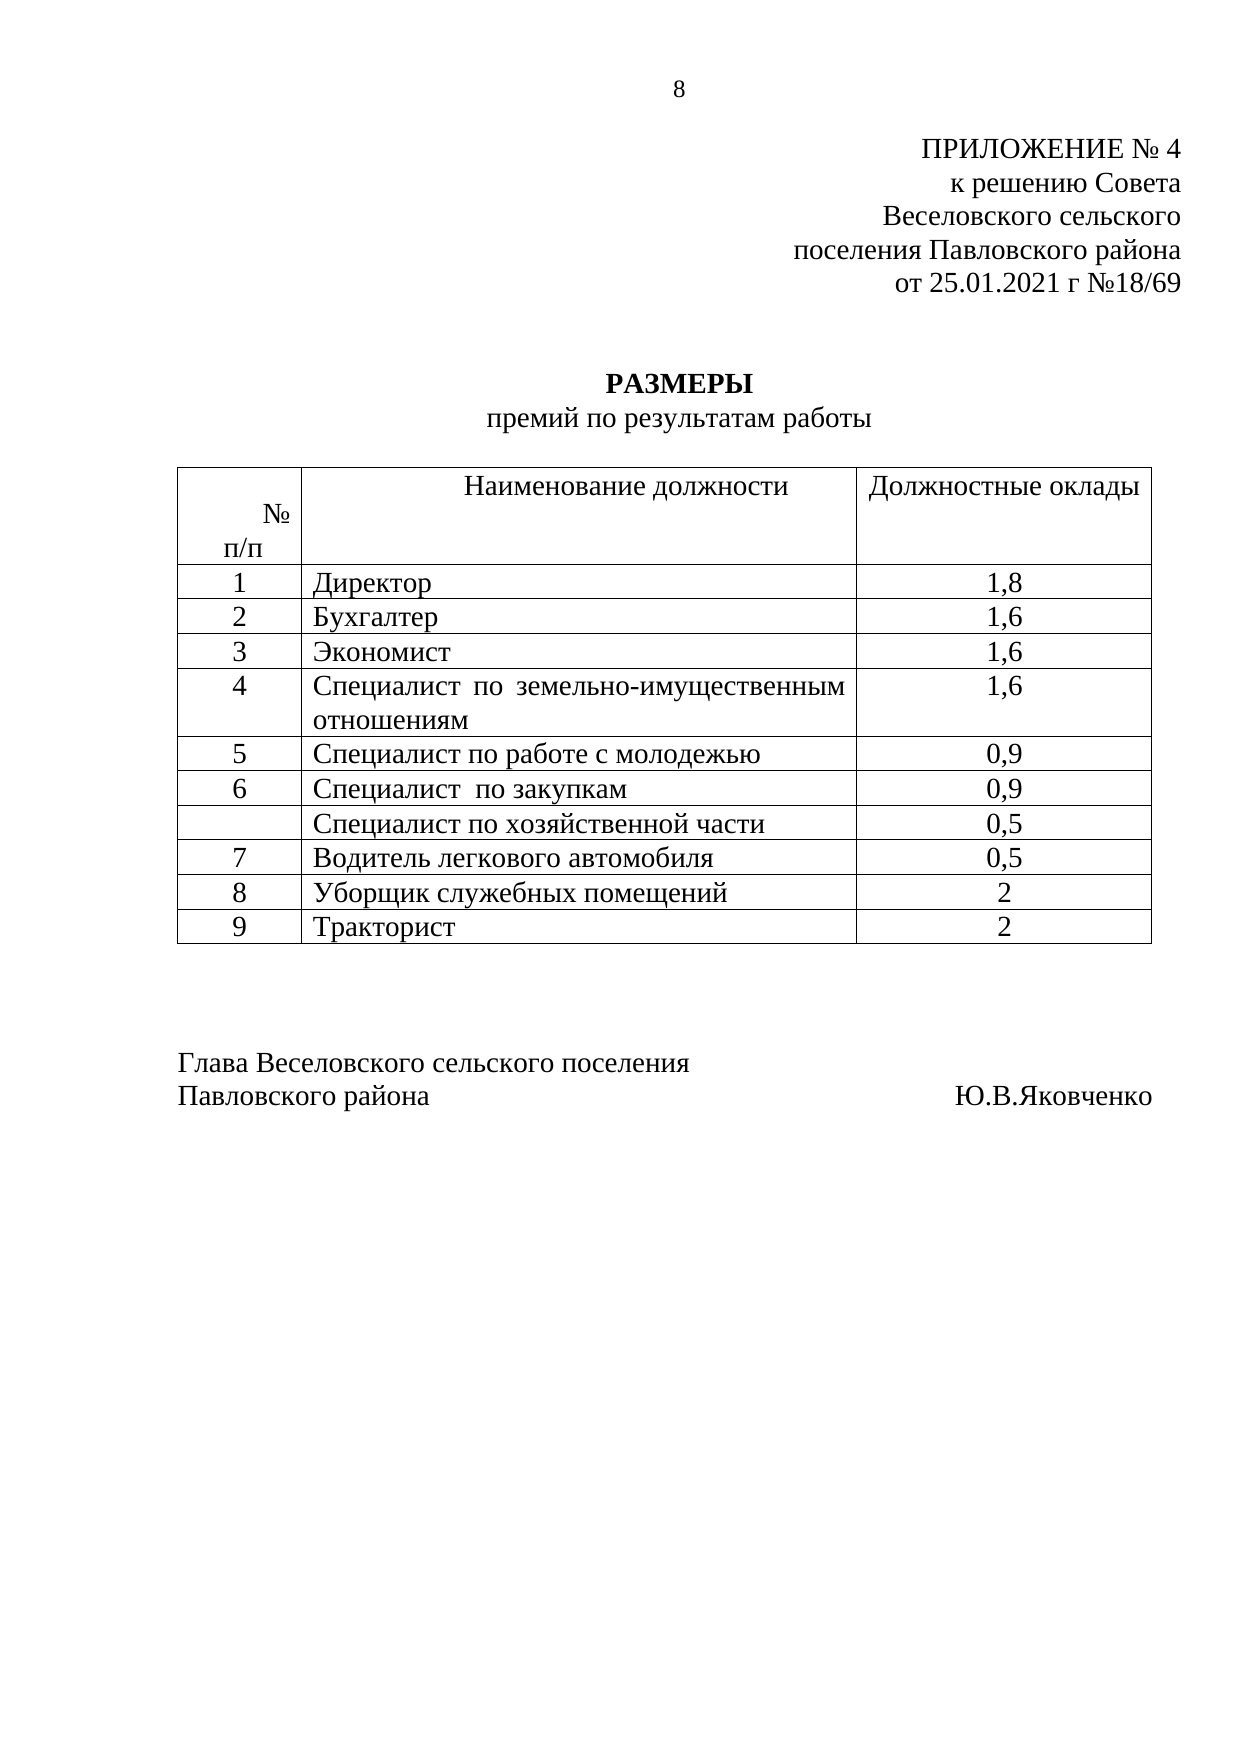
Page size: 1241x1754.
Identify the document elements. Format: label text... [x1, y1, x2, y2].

table_cell Специалист по земельно-имущественным отношениям [302, 669, 856, 736]
table_cell 1,6 [857, 634, 1151, 667]
table_cell Директор [302, 565, 856, 598]
table_cell 2 [857, 875, 1151, 908]
table_cell 9 [178, 910, 301, 943]
table_cell 0,9 [857, 737, 1151, 770]
table_cell Экономист [302, 634, 856, 667]
table_cell 1,6 [857, 599, 1151, 633]
text ПРИЛОЖЕНИЕ № 4 [709, 131, 1181, 165]
table_cell 1,6 [857, 669, 1151, 736]
table_cell 6 [178, 771, 301, 805]
text Павловского района Ю.В.Яковченко [177, 1078, 1181, 1112]
table_cell Водитель легкового автомобиля [302, 840, 856, 874]
table_cell Уборщик служебных помещений [302, 875, 856, 908]
table_header Наименование должности [302, 468, 856, 564]
text к решению Совета [709, 165, 1181, 198]
table_cell [178, 806, 301, 839]
table_cell Тракторист [302, 910, 856, 943]
text Глава Веселовского сельского поселения [177, 1045, 1181, 1078]
table_cell 2 [857, 910, 1151, 943]
table_cell 3 [178, 634, 301, 667]
table_cell 1 [178, 565, 301, 598]
table_header Должностные оклады [857, 468, 1151, 564]
table_cell Специалист по работе с молодежью [302, 737, 856, 770]
table_cell 0,5 [857, 806, 1151, 839]
table_cell Бухгалтер [302, 599, 856, 633]
table_cell 0,9 [857, 771, 1151, 805]
text поселения Павловского района [709, 232, 1181, 266]
table_cell 0,5 [857, 840, 1151, 874]
table_cell Специалист по закупкам [302, 771, 856, 805]
table_cell Специалист по хозяйственной части [302, 806, 856, 839]
table_cell 1,8 [857, 565, 1151, 598]
table_cell 5 [178, 737, 301, 770]
text премий по результатам работы [177, 400, 1181, 433]
text Веселовского сельского [709, 198, 1181, 232]
table_cell 7 [178, 840, 301, 874]
table_cell 4 [178, 669, 301, 736]
table_cell 2 [178, 599, 301, 633]
table_cell 8 [178, 875, 301, 908]
text РАЗМЕРЫ [177, 366, 1181, 400]
text от 25.01.2021 г №18/69 [709, 266, 1181, 299]
table_header № п/п [178, 468, 301, 564]
